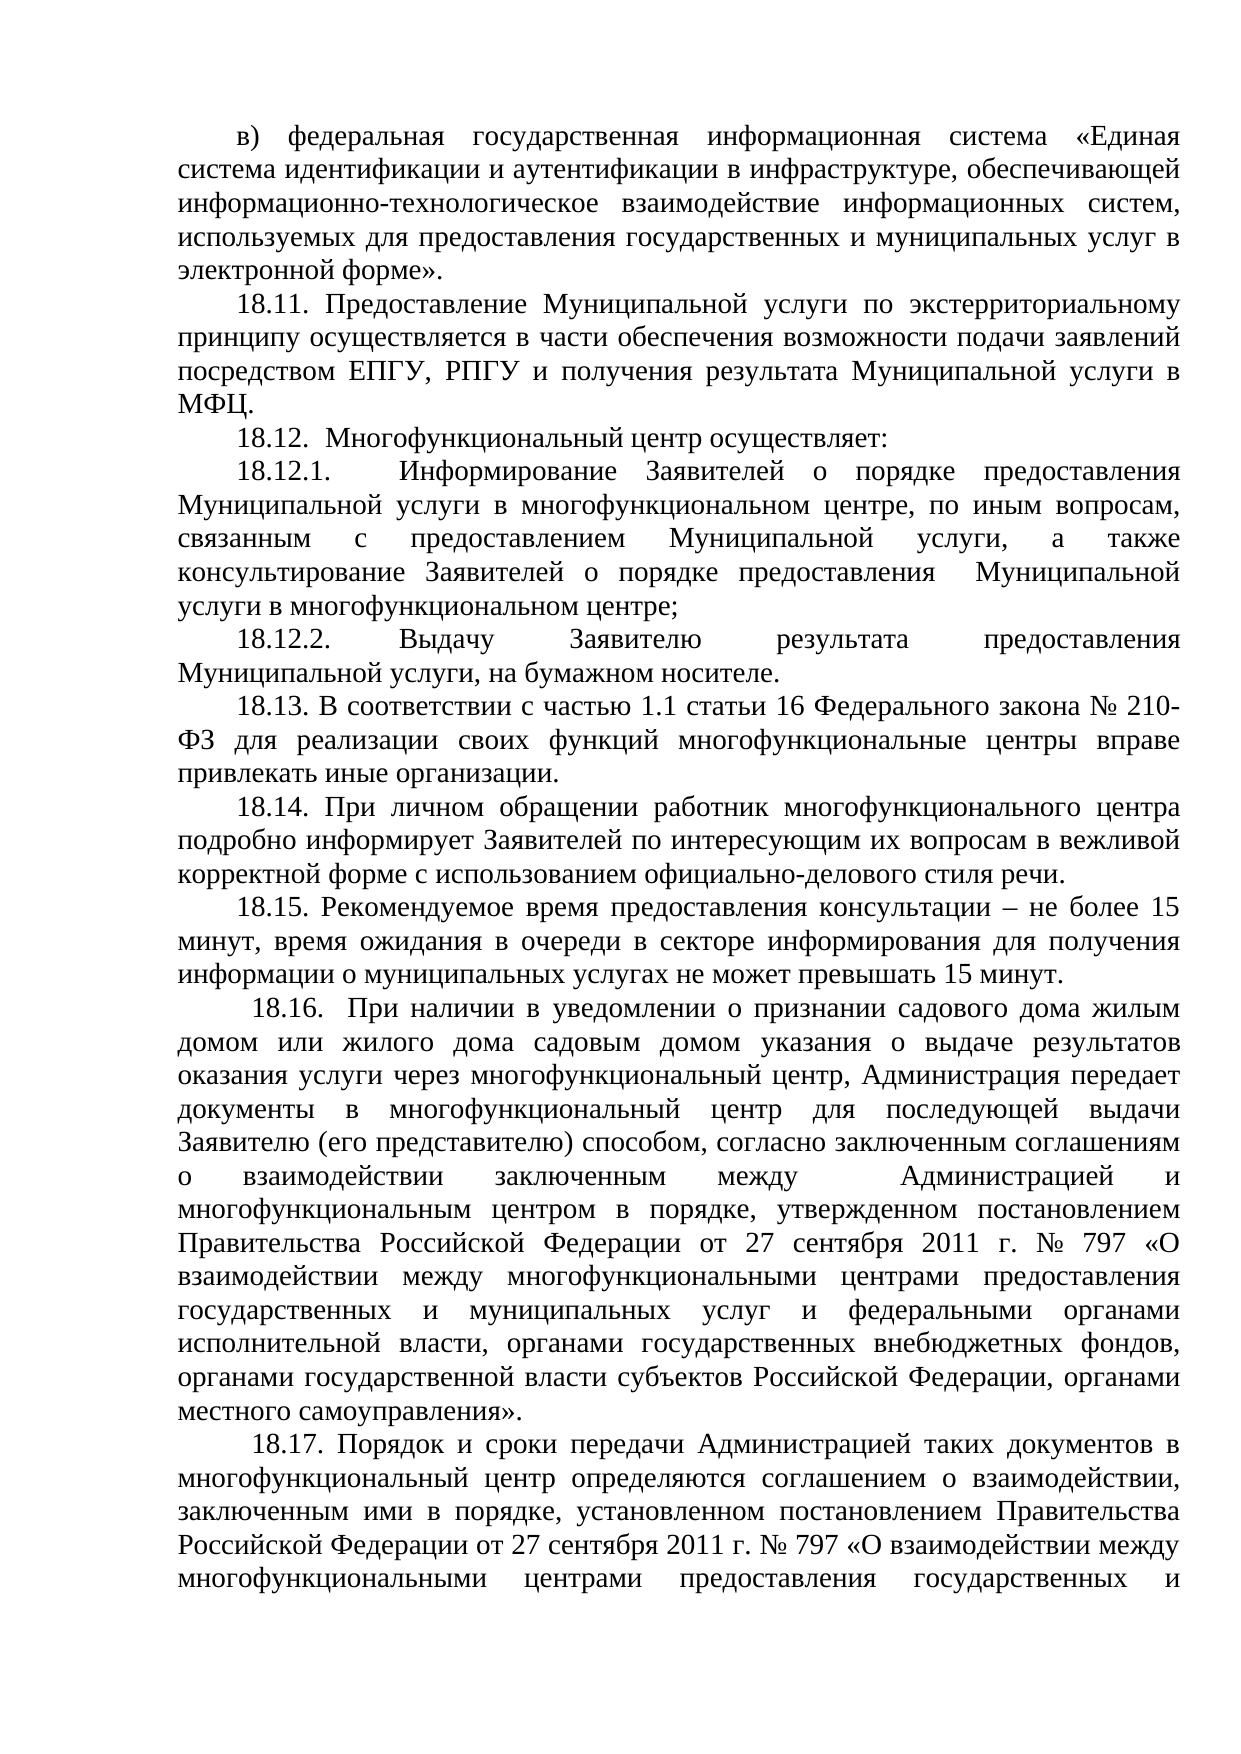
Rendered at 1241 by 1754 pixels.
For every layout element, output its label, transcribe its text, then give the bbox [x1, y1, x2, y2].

text 18.14. При личном обращении работник многофункционального центра подробно информирует Заявителей по интересующим их вопросам в вежливой корректной форме с использованием официально-делового стиля речи. [177, 789, 1181, 889]
list Информирование Заявителей о порядке предоставления Муниципальной услуги в многофункциональном центре, по иным вопросам, связанным с предоставлением Муниципальной услуги, а также консультирование Заявителей о порядке предоставления Муниципальной услуги в многофункциональном центре; [177, 453, 1181, 621]
text в) федеральная государственная информационная система «Единая система идентификации и аутентификации в инфраструктуре, обеспечивающей информационно-технологическое взаимодействие информационных систем, используемых для предоставления государственных и муниципальных услуг в электронной форме». [177, 118, 1181, 286]
text 18.15. Рекомендуемое время предоставления консультации – не более 15 минут, время ожидания в очереди в секторе информирования для получения информации о муниципальных услугах не может превышать 15 минут. [177, 889, 1181, 990]
list Многофункциональный центр осуществляет: [177, 420, 1181, 453]
list Выдачу Заявителю результата предоставления Муниципальной услуги, на бумажном носителе. [177, 621, 1181, 688]
text 18.13. В соответствии с частью 1.1 статьи 16 Федерального закона № 210-ФЗ для реализации своих функций многофункциональные центры вправе привлекать иные организации. [177, 688, 1181, 789]
text 18.16. При наличии в уведомлении о признании садового дома жилым домом или жилого дома садовым домом указания о выдаче результатов оказания услуги через многофункциональный центр, Администрация передает документы в многофункциональный центр для последующей выдачи Заявителю (его представителю) способом, согласно заключенным соглашениям о взаимодействии заключенным между Администрацией и многофункциональным центром в порядке, утвержденном постановлением Правительства Российской Федерации от 27 сентября 2011 г. № 797 «О взаимодействии между многофункциональными центрами предоставления государственных и муниципальных услуг и федеральными органами исполнительной власти, органами государственных внебюджетных фондов, органами государственной власти субъектов Российской Федерации, органами местного самоуправления». [177, 990, 1181, 1426]
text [177, 1426, 1181, 1594]
text 18.11. Предоставление Муниципальной услуги по экстерриториальному принципу осуществляется в части обеспечения возможности подачи заявлений посредством ЕПГУ, РПГУ и получения результата Муниципальной услуги в МФЦ. [177, 286, 1181, 420]
